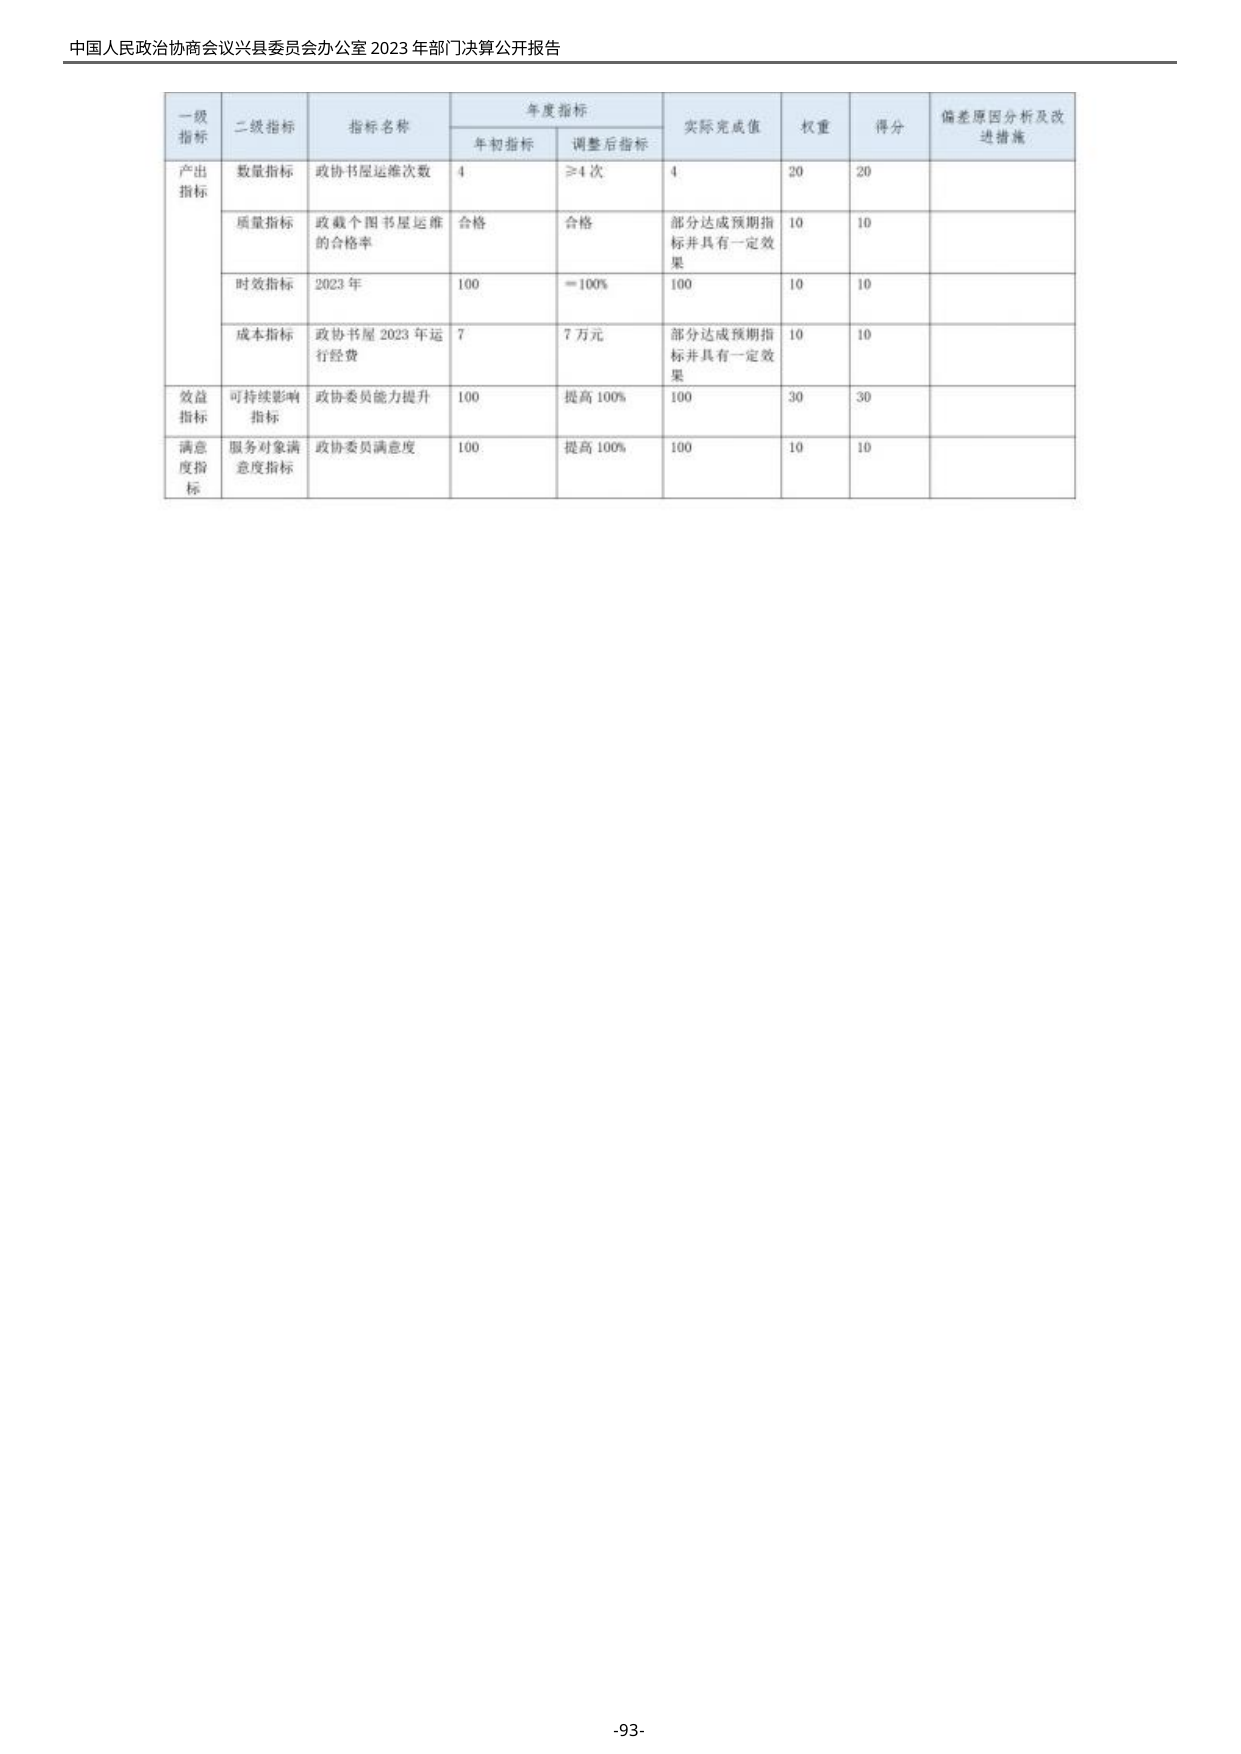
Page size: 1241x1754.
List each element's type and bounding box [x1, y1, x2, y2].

picture [121, 92, 1123, 668]
